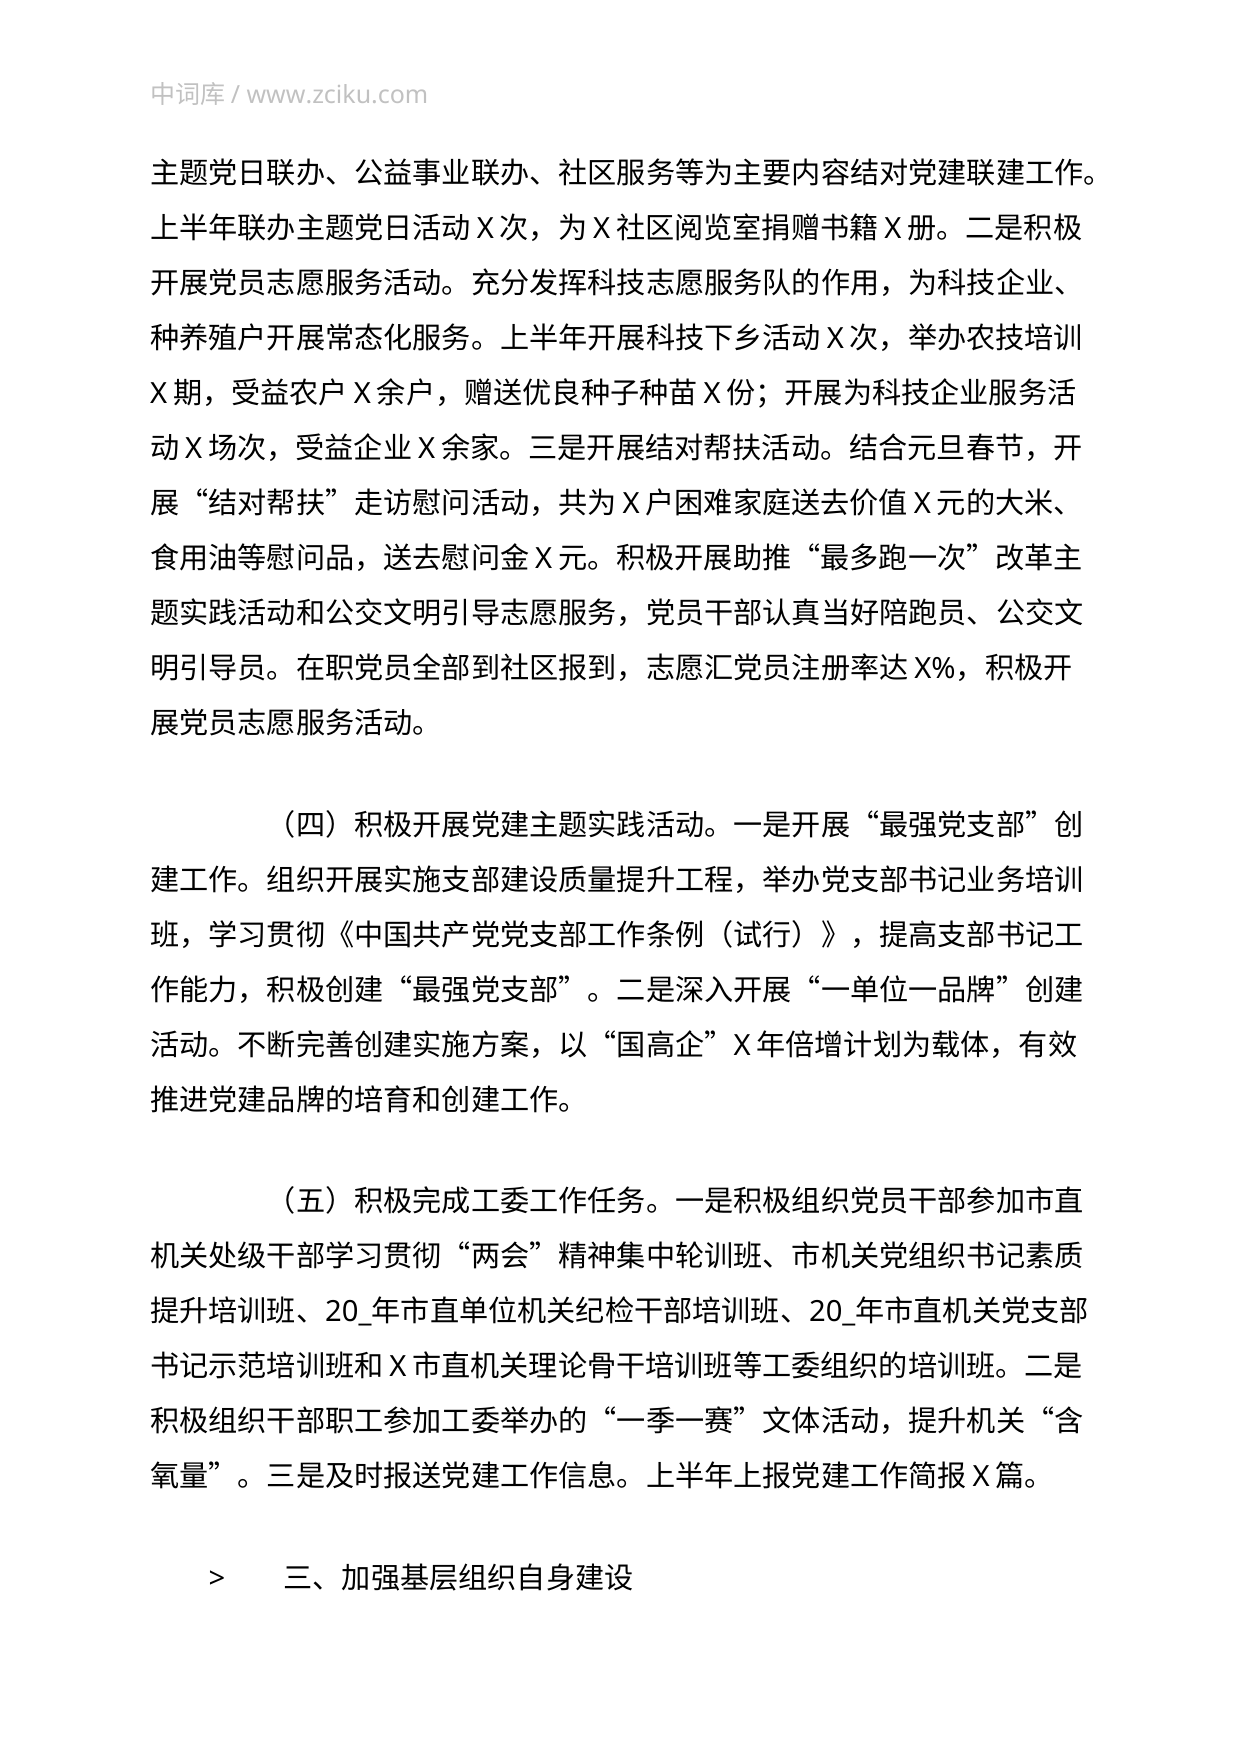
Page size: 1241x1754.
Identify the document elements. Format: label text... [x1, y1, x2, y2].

text （四）积极开展党建主题实践活动。一是开展“最强党支部”创建工作。组织开展实施支部建设质量提升工程，举办党支部书记业务培训班，学习贯彻《中国共产党党支部工作条例（试行）》，提高支部书记工作能力，积极创建“最强党支部”。二是深入开展“一单位一品牌”创建活动。不断完善创建实施方案，以“国高企”X年倍增计划为载体，有效推进党建品牌的培育和创建工作。 [150, 801, 1090, 1118]
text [150, 150, 1090, 742]
text > 三、加强基层组织自身建设 [150, 1554, 1090, 1597]
text （五）积极完成工委工作任务。一是积极组织党员干部参加市直机关处级干部学习贯彻“两会”精神集中轮训班、市机关党组织书记素质提升培训班、20_年市直单位机关纪检干部培训班、20_年市直机关党支部书记示范培训班和X市直机关理论骨干培训班等工委组织的培训班。二是积极组织干部职工参加工委举办的“一季一赛”文体活动，提升机关“含氧量”。三是及时报送党建工作信息。上半年上报党建工作简报X篇。 [150, 1178, 1090, 1495]
